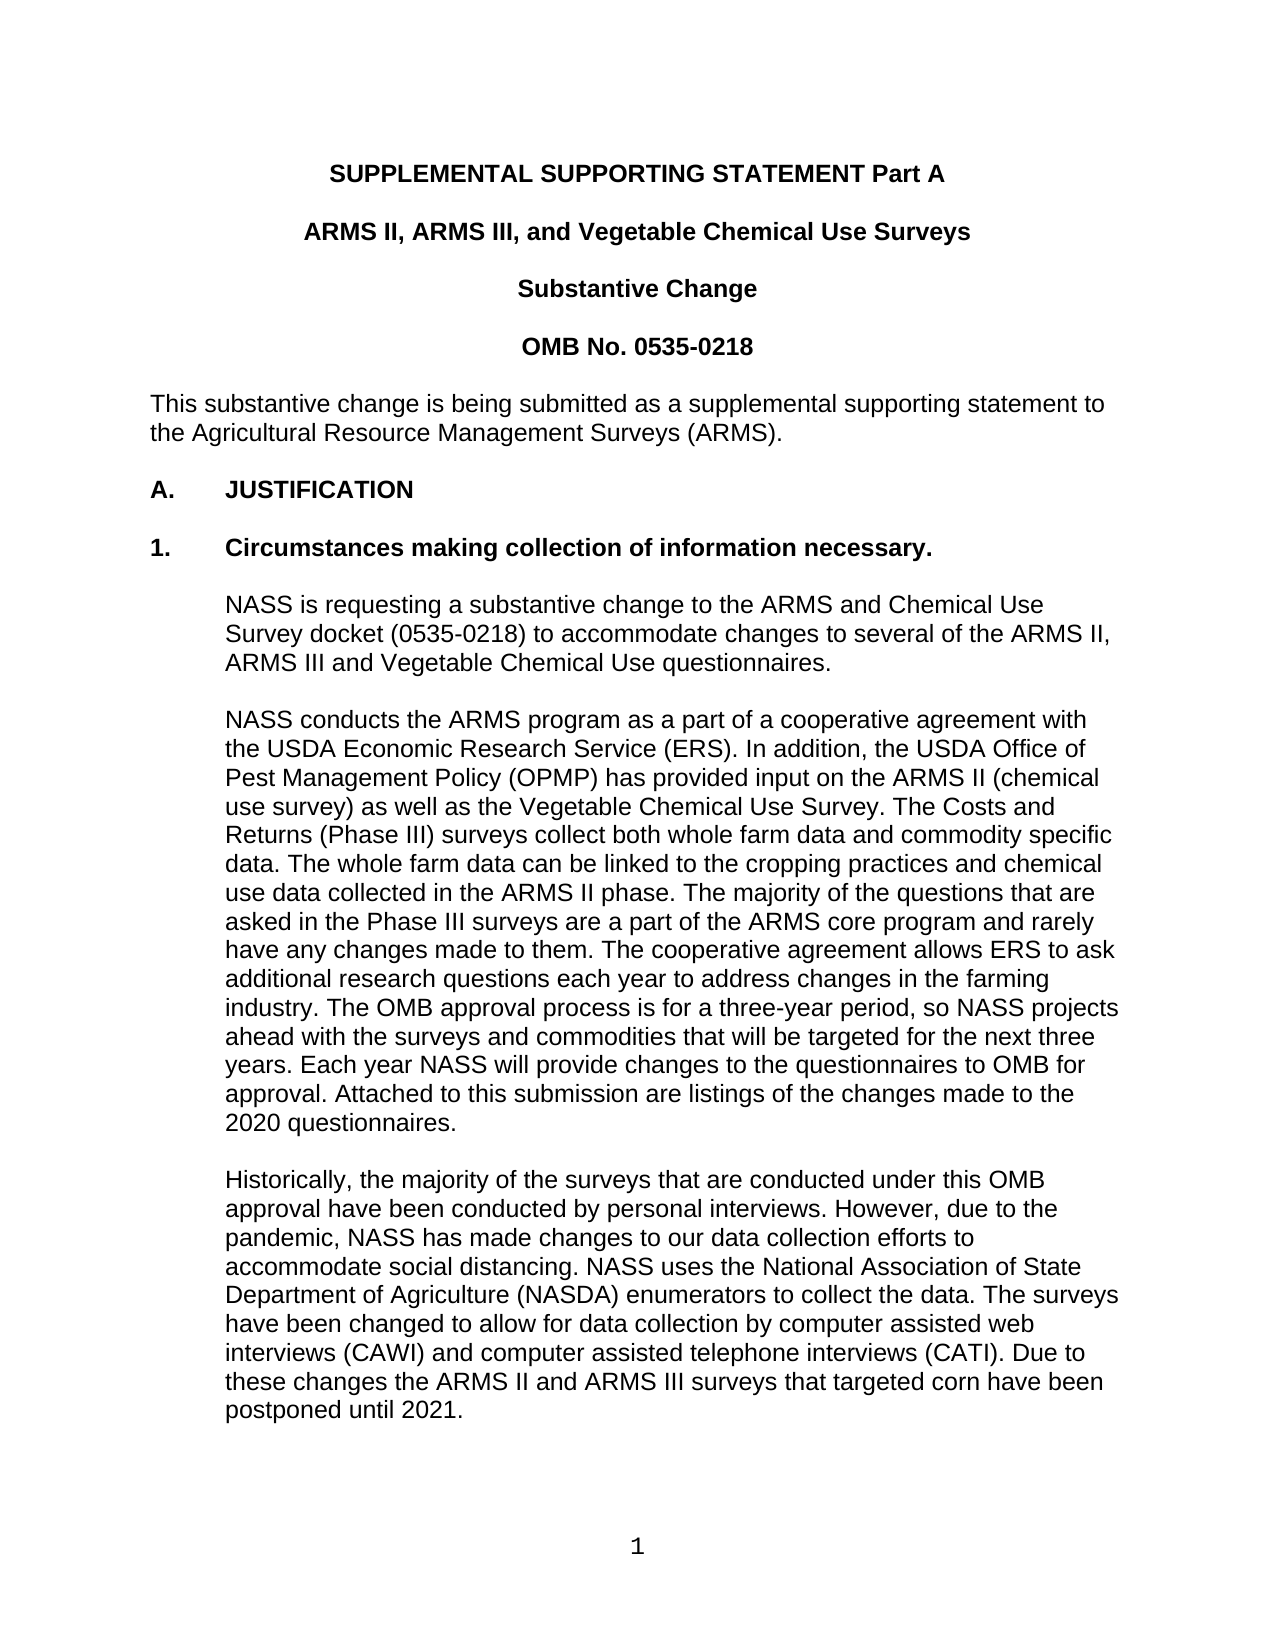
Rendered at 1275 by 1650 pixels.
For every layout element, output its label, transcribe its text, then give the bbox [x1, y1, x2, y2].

text OMB No. 0535-0218 [150, 331, 1125, 360]
text NASS is requesting a substantive change to the ARMS and Chemical Use Survey docket (0535-0218) to accommodate changes to several of the ARMS II, ARMS III and Vegetable Chemical Use questionnaires. [225, 590, 1125, 676]
text Substantive Change [150, 274, 1125, 303]
text NASS conducts the ARMS program as a part of a cooperative agreement with the USDA Economic Research Service (ERS). In addition, the USDA Office of Pest Management Policy (OPMP) has provided input on the ARMS II (chemical use survey) as well as the Vegetable Chemical Use Survey. The Costs and Returns (Phase III) surveys collect both whole farm data and commodity specific data. The whole farm data can be linked to the cropping practices and chemical use data collected in the ARMS II phase. The majority of the questions that are asked in the Phase III surveys are a part of the ARMS core program and rarely have any changes made to them. The cooperative agreement allows ERS to ask additional research questions each year to address changes in the farming industry. The OMB approval process is for a three-year period, so NASS projects ahead with the surveys and commodities that will be targeted for the next three years. Each year NASS will provide changes to the questionnaires to OMB for approval. Attached to this submission are listings of the changes made to the 2020 questionnaires. [225, 705, 1125, 1136]
text SUPPLEMENTAL SUPPORTING STATEMENT Part A [150, 159, 1125, 188]
text Historically, the majority of the surveys that are conducted under this OMB approval have been conducted by personal interviews. However, due to the pandemic, NASS has made changes to our data collection efforts to accommodate social distancing. NASS uses the National Association of State Department of Agriculture (NASDA) enumerators to collect the data. The surveys have been changed to allow for data collection by computer assisted web interviews (CAWI) and computer assisted telephone interviews (CATI). Due to these changes the ARMS II and ARMS III surveys that targeted corn have been postponed until 2021. [225, 1165, 1125, 1424]
text This substantive change is being submitted as a supplemental supporting statement to the Agricultural Resource Management Surveys (ARMS). [150, 389, 1125, 446]
text ARMS II, ARMS III, and Vegetable Chemical Use Surveys [150, 216, 1125, 245]
list Circumstances making collection of information necessary. [150, 533, 1125, 561]
text A. JUSTIFICATION [150, 475, 1125, 504]
